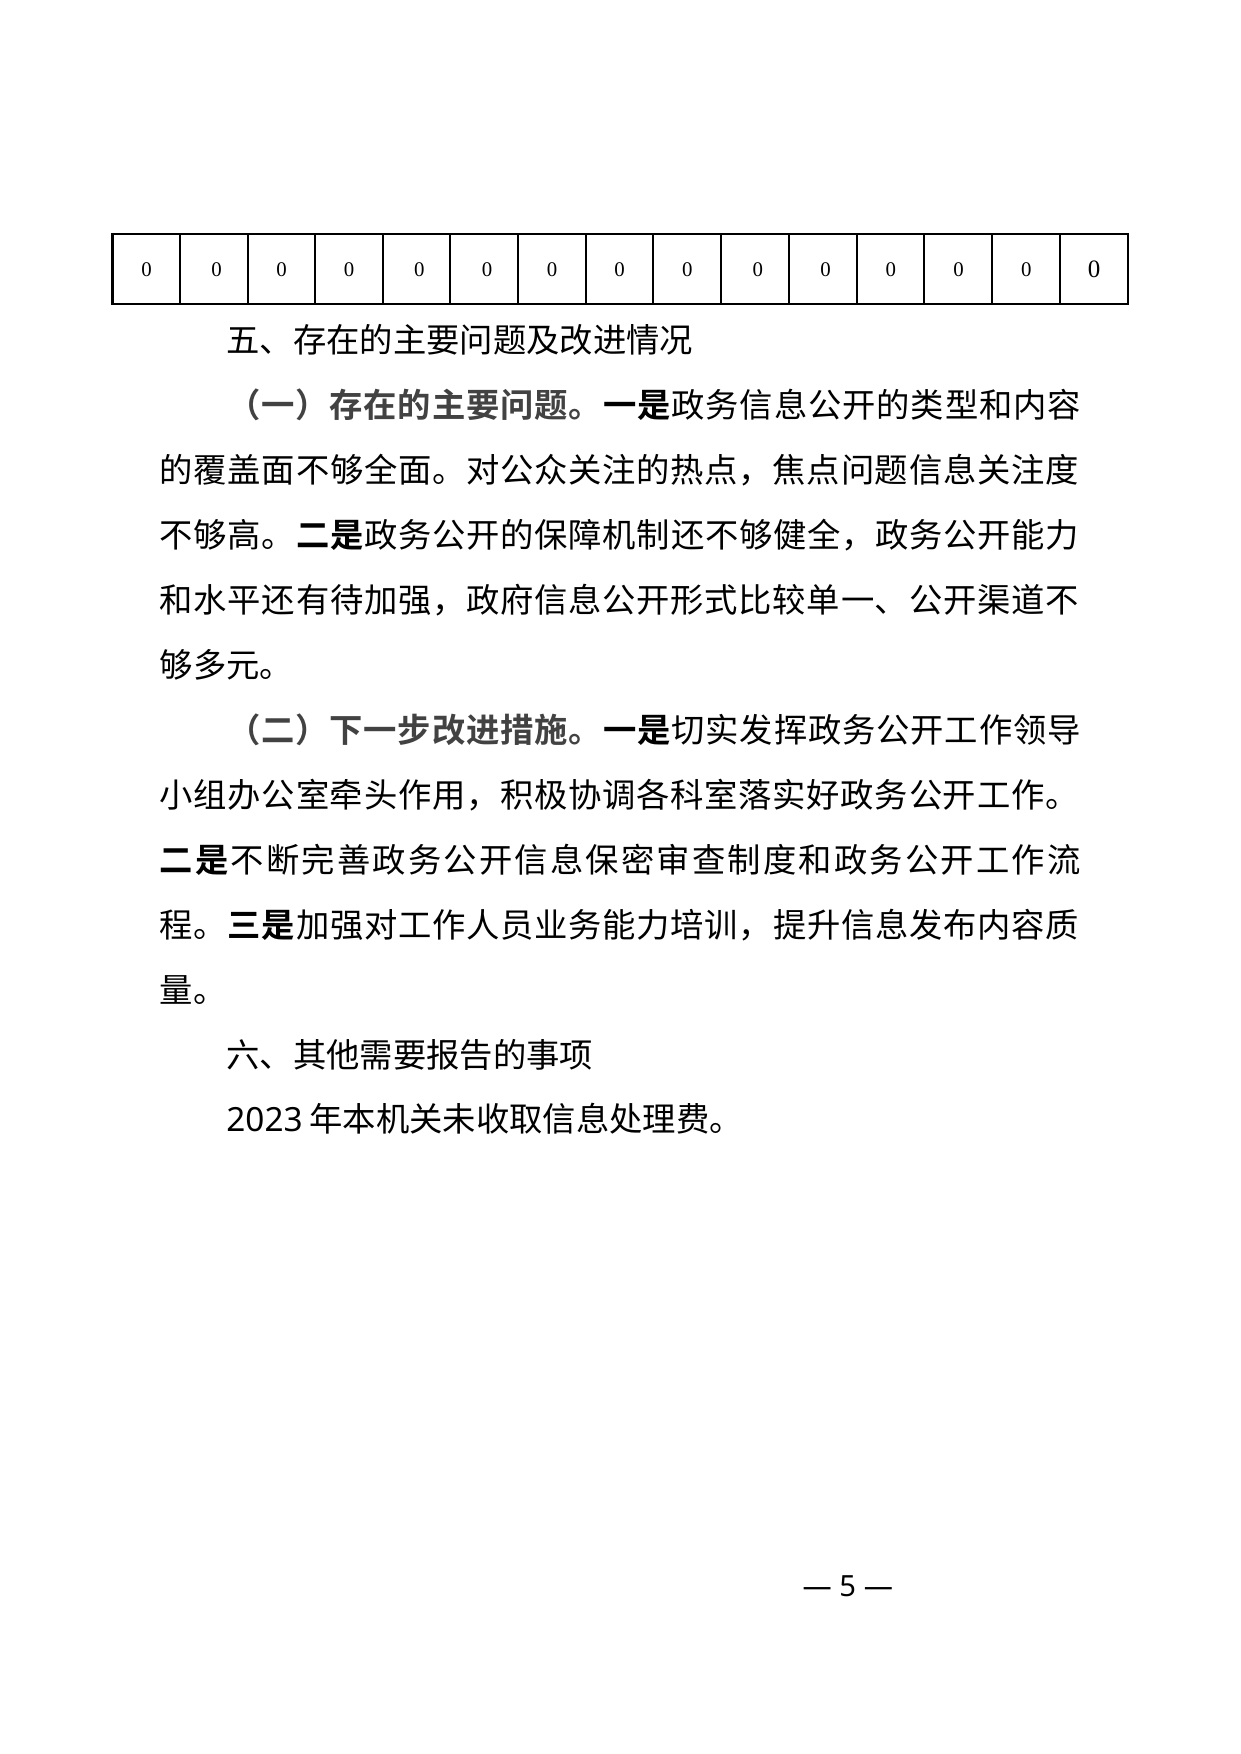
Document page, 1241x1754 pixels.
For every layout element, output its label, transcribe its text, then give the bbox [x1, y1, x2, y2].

table_cell 0 [181, 235, 247, 303]
table_cell 0 [114, 235, 179, 303]
table_cell 0 [384, 235, 449, 303]
text 五、存在的主要问题及改进情况 [159, 305, 1081, 370]
table_cell 0 [790, 235, 856, 303]
table_cell 0 [249, 235, 314, 303]
table_cell 0 [451, 235, 517, 303]
table_cell 0 [654, 235, 720, 303]
text （一）存在的主要问题。一是政务信息公开的类型和内容的覆盖面不够全面。对公众关注的热点，焦点问题信息关注度不够高。二是政务公开的保障机制还不够健全，政务公开能力和水平还有待加强，政府信息公开形式比较单一、公开渠道不够多元。 [159, 370, 1081, 695]
table_cell 0 [993, 235, 1059, 303]
table_cell 0 [722, 235, 788, 303]
text 2023年本机关未收取信息处理费。 [159, 1085, 1081, 1150]
table_cell 0 [925, 235, 991, 303]
table_cell 0 [316, 235, 382, 303]
table_cell 0 [587, 235, 652, 303]
table_cell 0 [519, 235, 585, 303]
table_cell 0 [858, 235, 923, 303]
text 六、其他需要报告的事项 [159, 1020, 1081, 1085]
table_cell 0 [1061, 235, 1127, 303]
text （二）下一步改进措施。一是切实发挥政务公开工作领导小组办公室牵头作用，积极协调各科室落实好政务公开工作。二是不断完善政务公开信息保密审查制度和政务公开工作流程。三是加强对工作人员业务能力培训，提升信息发布内容质量。 [159, 695, 1081, 1020]
